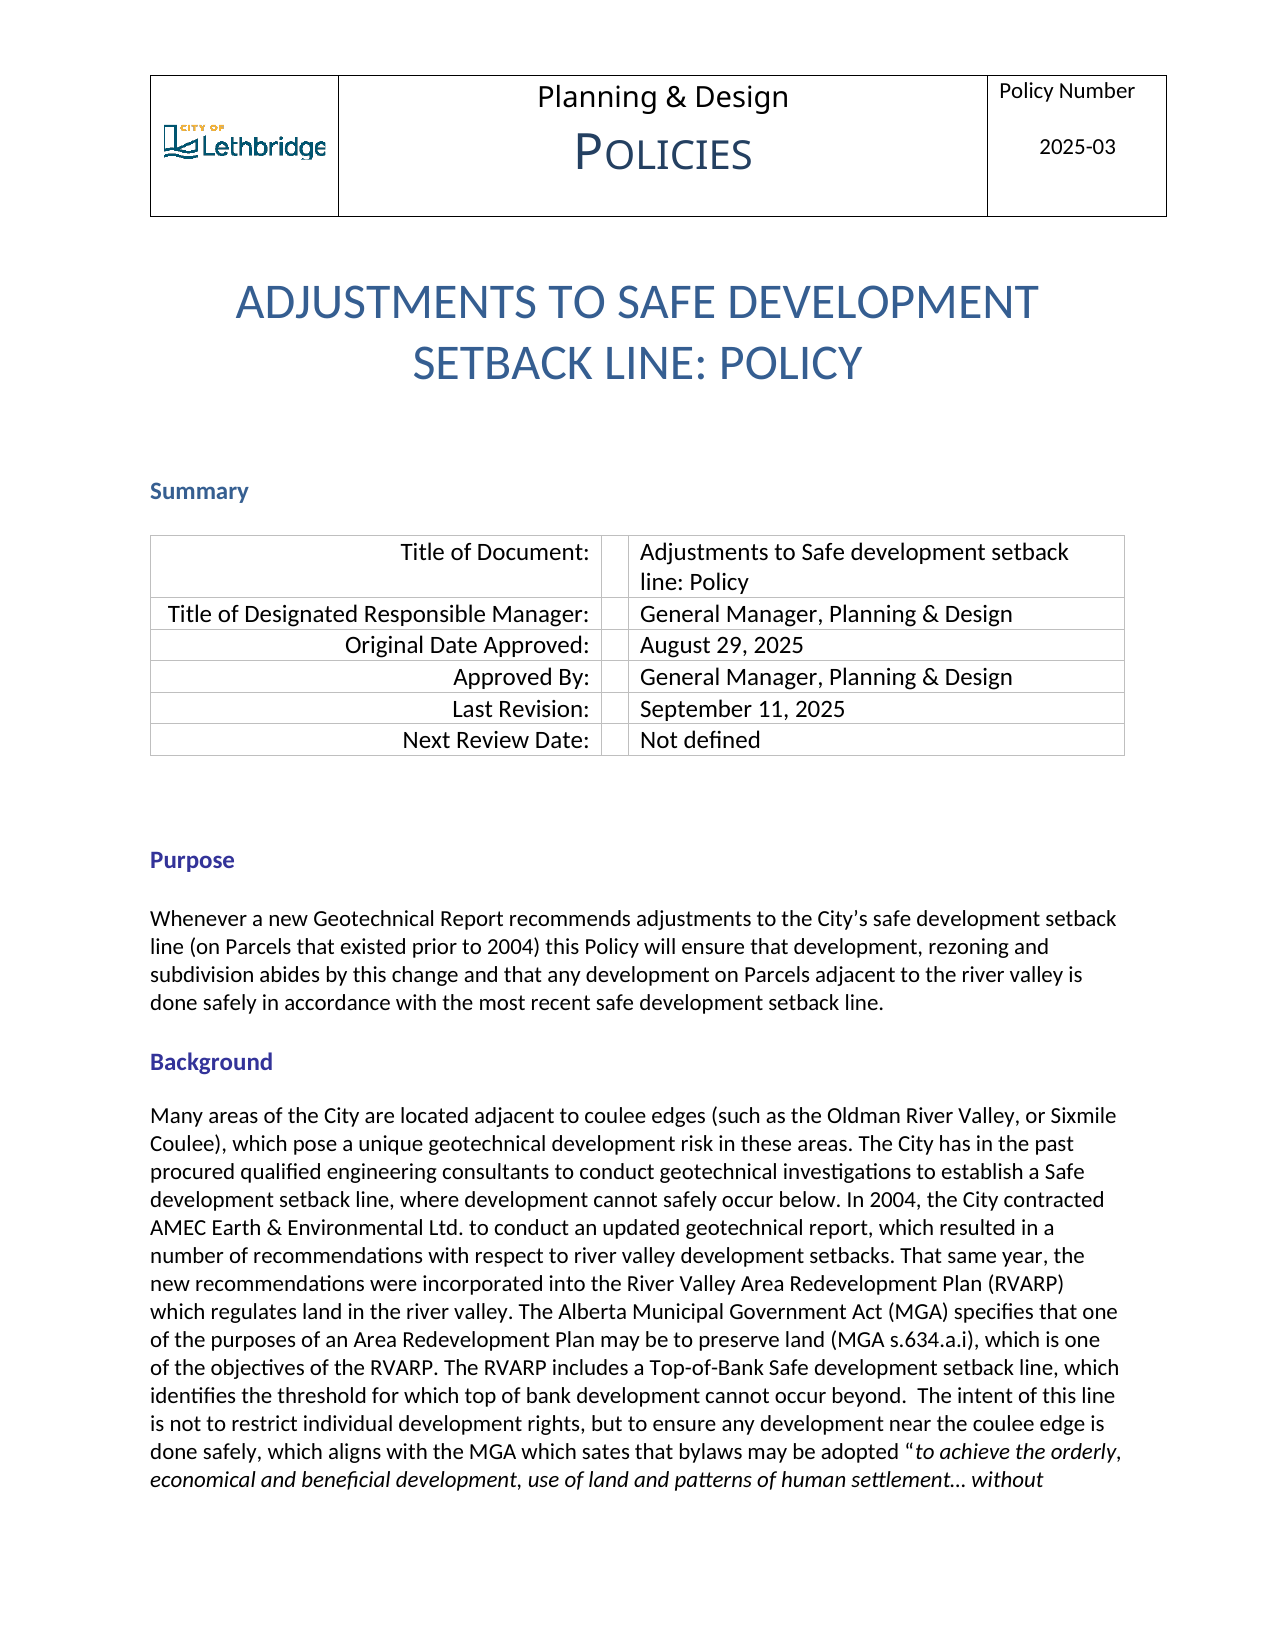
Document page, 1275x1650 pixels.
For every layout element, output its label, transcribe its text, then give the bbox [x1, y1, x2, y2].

table_cell August 29, 2025 [629, 630, 1124, 660]
picture [166, 128, 173, 147]
table_cell [602, 661, 628, 692]
table_header [602, 536, 628, 597]
table_cell General Manager, Planning & Design [629, 598, 1124, 628]
picture [313, 153, 326, 159]
table_cell [602, 630, 628, 660]
table_cell General Manager, Planning & Design [629, 661, 1124, 692]
text Purpose [150, 845, 1125, 875]
table_cell Original Date Approved: [151, 630, 601, 660]
text Background [150, 1046, 1125, 1076]
text ADJUSTMENTS TO SAFE DEVELOPMENT SETBACK LINE: POLICY [150, 270, 1125, 392]
picture [304, 145, 309, 153]
table_cell Next Review Date: [151, 724, 601, 755]
table_cell September 11, 2025 [629, 693, 1124, 723]
table_cell Not defined [629, 724, 1124, 755]
table_cell [602, 693, 628, 723]
picture [178, 124, 326, 159]
table_cell Last Revision: [151, 693, 601, 723]
picture [162, 124, 180, 159]
text Whenever a new Geotechnical Report recommends adjustments to the City’s safe development setback line (on Parcels that existed prior to 2004) this Policy will ensure that development, rezoning and subdivision abides by this change and that any development on Parcels adjacent to the river valley is done safely in accordance with the most recent safe development setback line. [150, 904, 1125, 1016]
table_cell Title of Designated Responsible Manager: [151, 598, 601, 628]
table_cell Approved By: [151, 661, 601, 692]
table_cell [602, 598, 628, 628]
text Summary [150, 475, 1125, 506]
picture [184, 144, 195, 150]
table_header Adjustments to Safe development setback line: Policy [629, 536, 1124, 597]
table_header Title of Document: [151, 536, 601, 597]
table_cell [602, 724, 628, 755]
